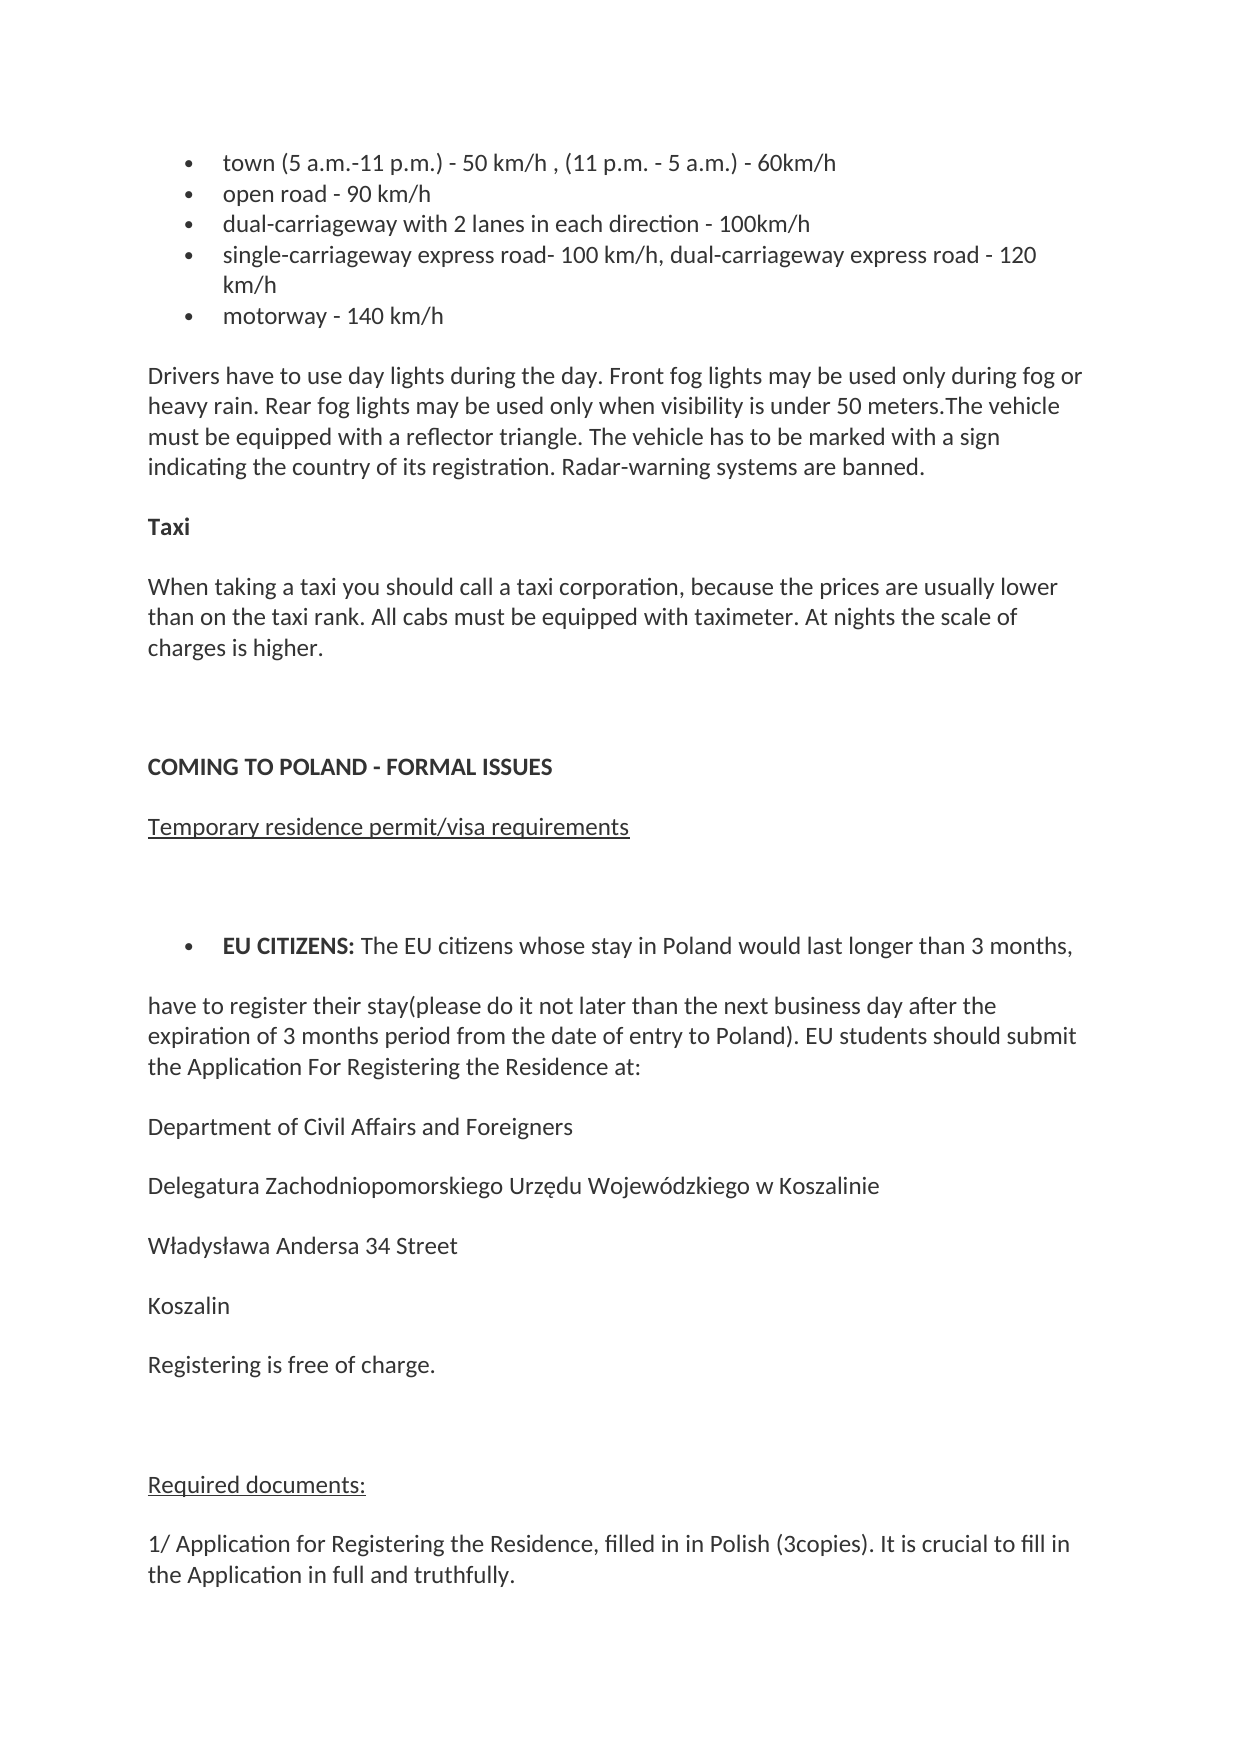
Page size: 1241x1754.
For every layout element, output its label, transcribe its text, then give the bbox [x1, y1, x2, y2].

list single-carriageway express road- 100 km/h, dual-carriageway express road - 120 km/h [185, 239, 1093, 300]
list dual-carriageway with 2 lanes in each direction - 100km/h [185, 209, 1093, 239]
text COMING TO POLAND - FORMAL ISSUES [148, 751, 1093, 782]
list motorway - 140 km/h [185, 300, 1093, 331]
text have to register their stay(please do it not later than the next business day after the expiration of 3 months period from the date of entry to Poland). EU students should submit the Application For Registering the Residence at: [148, 990, 1093, 1082]
text When taking a taxi you should call a taxi corporation, because the prices are usually lower than on the taxi rank. All cabs must be equipped with taximeter. At nights the scale of charges is higher. [148, 571, 1093, 662]
text Department of Civil Affairs and Foreigners [148, 1111, 1093, 1141]
text Delegatura Zachodniopomorskiego Urzędu Wojewódzkiego w Koszalinie [148, 1170, 1093, 1201]
list town (5 a.m.-11 p.m.) - 50 km/h , (11 p.m. - 5 a.m.) - 60km/h [185, 148, 1093, 178]
text Koszalin [148, 1290, 1093, 1320]
text 1/ Application for Registering the Residence, filled in in Polish (3copies). It is crucial to fill in the Application in full and truthfully. [148, 1528, 1093, 1589]
text Władysława Andersa 34 Street [148, 1230, 1093, 1261]
text Temporary residence permit/visa requirements [148, 811, 1093, 841]
list EU CITIZENS: The EU citizens whose stay in Poland would last longer than 3 months, [185, 930, 1093, 961]
list open road - 90 km/h [185, 178, 1093, 209]
text Drivers have to use day lights during the day. Front fog lights may be used only during fog or heavy rain. Rear fog lights may be used only when visibility is under 50 meters.The vehicle must be equipped with a reflector triangle. The vehicle has to be marked with a sign indicating the country of its registration. Radar-warning systems are banned. [148, 360, 1093, 482]
text Registering is free of charge. [148, 1349, 1093, 1380]
text Required documents: [148, 1469, 1093, 1499]
text Taxi [148, 511, 1093, 542]
